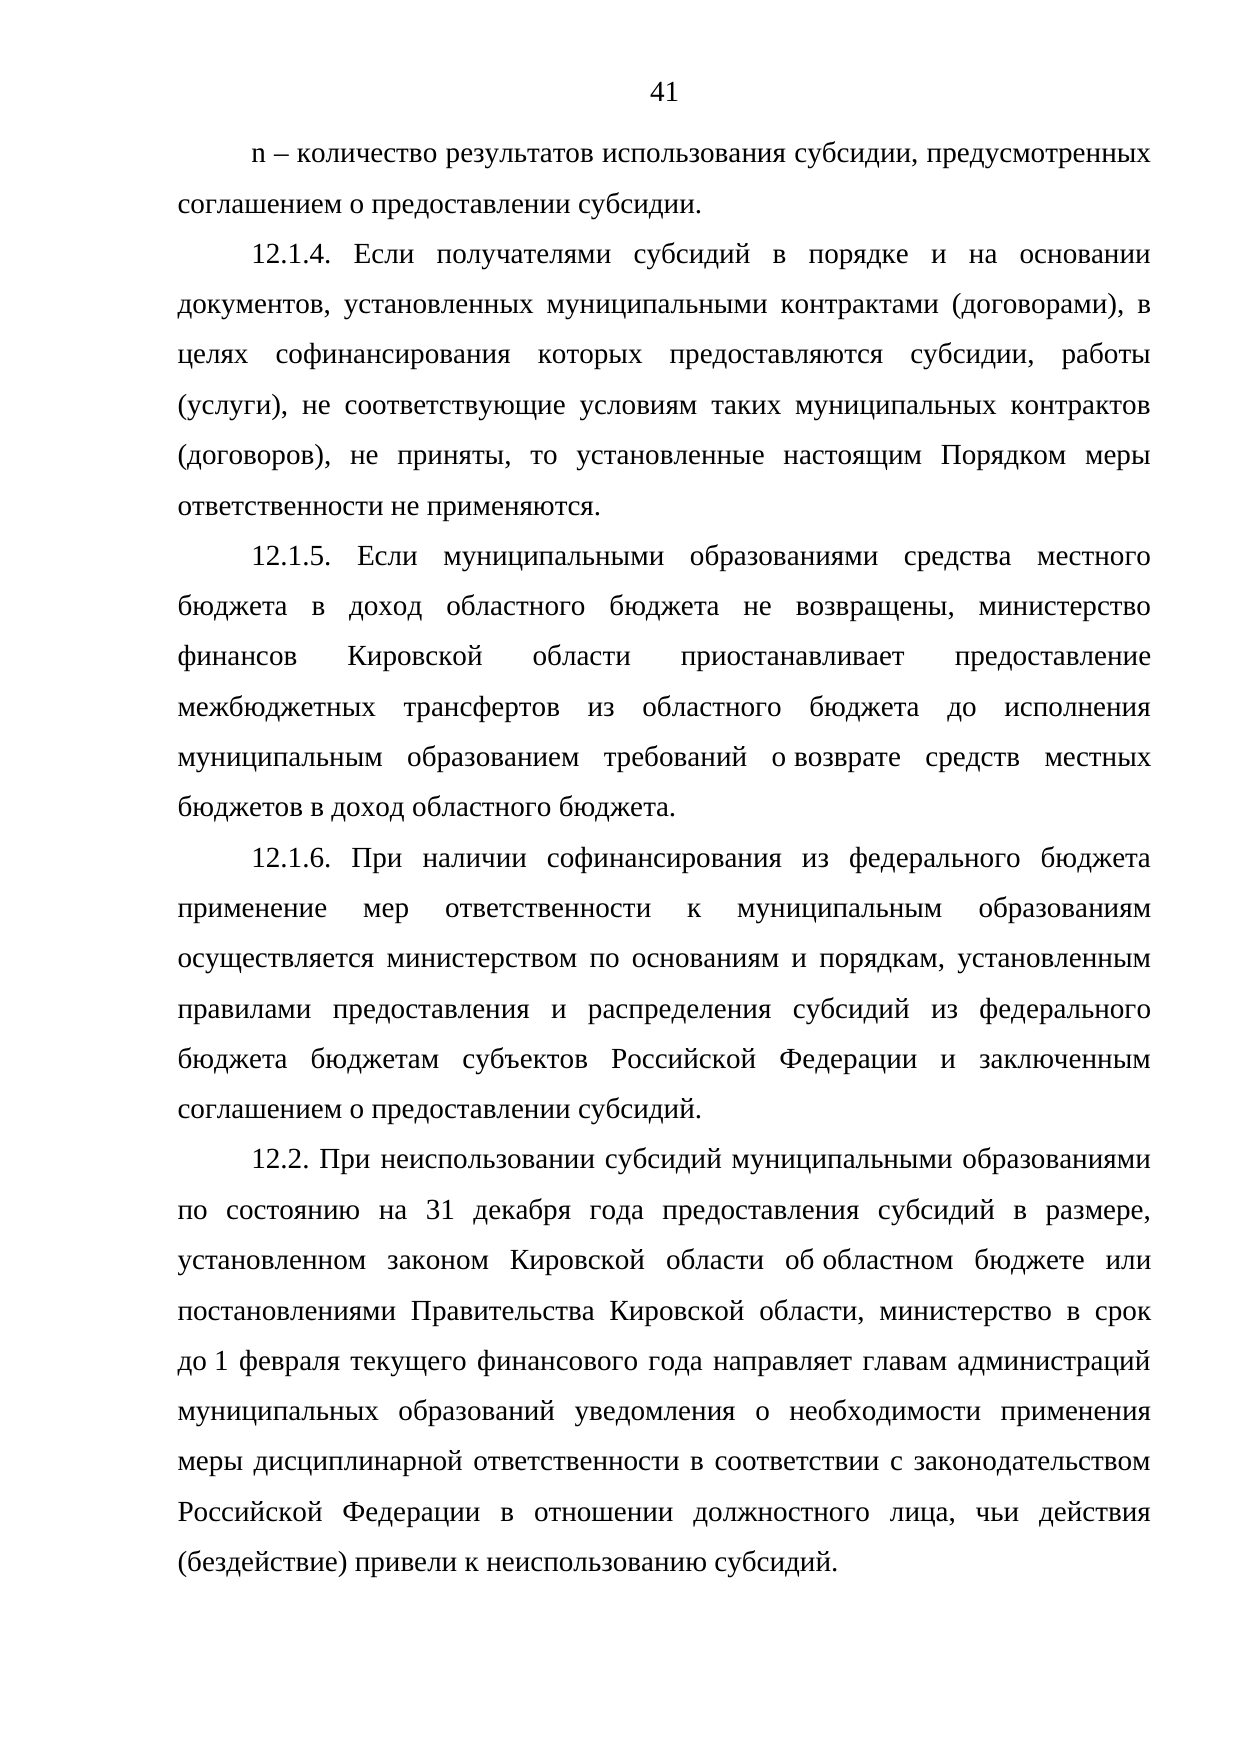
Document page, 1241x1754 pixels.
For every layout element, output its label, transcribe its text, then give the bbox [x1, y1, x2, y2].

text 12.1.6. При наличии софинансирования из федерального бюджета применение мер ответственности к муниципальным образованиям осуществляется министерством по основаниям и порядкам, установленным правилами предоставления и распределения субсидий из федерального бюджета бюджетам субъектов Российской Федерации и заключенным соглашением о предоставлении субсидий. [177, 840, 1152, 1125]
text 12.1.4. Если получателями субсидий в порядке и на основании документов, установленных муниципальными контрактами (договорами), в целях софинансирования которых предоставляются субсидии, работы (услуги), не соответствующие условиям таких муниципальных контрактов (договоров), не приняты, то установленные настоящим Порядком меры ответственности не применяются. [177, 236, 1152, 521]
text 12.2. При неиспользовании субсидий муниципальными образованиями по состоянию на 31 декабря года предоставления субсидий в размере, установленном законом Кировской области об областном бюджете или постановлениями Правительства Кировской области, министерство в срок до 1 февраля текущего финансового года направляет главам администраций муниципальных образований уведомления о необходимости применения меры дисциплинарной ответственности в соответствии с законодательством Российской Федерации в отношении должностного лица, чьи действия (бездействие) привели к неиспользованию субсидий. [177, 1142, 1152, 1578]
text 12.1.5. Если муниципальными образованиями средства местного бюджета в доход областного бюджета не возвращены, министерство финансов Кировской области приостанавливает предоставление межбюджетных трансфертов из областного бюджета до исполнения муниципальным образованием требований о возврате средств местных бюджетов в доход областного бюджета. [177, 538, 1152, 823]
text n – количество результатов использования субсидии, предусмотренных соглашением о предоставлении субсидии. [177, 135, 1152, 219]
